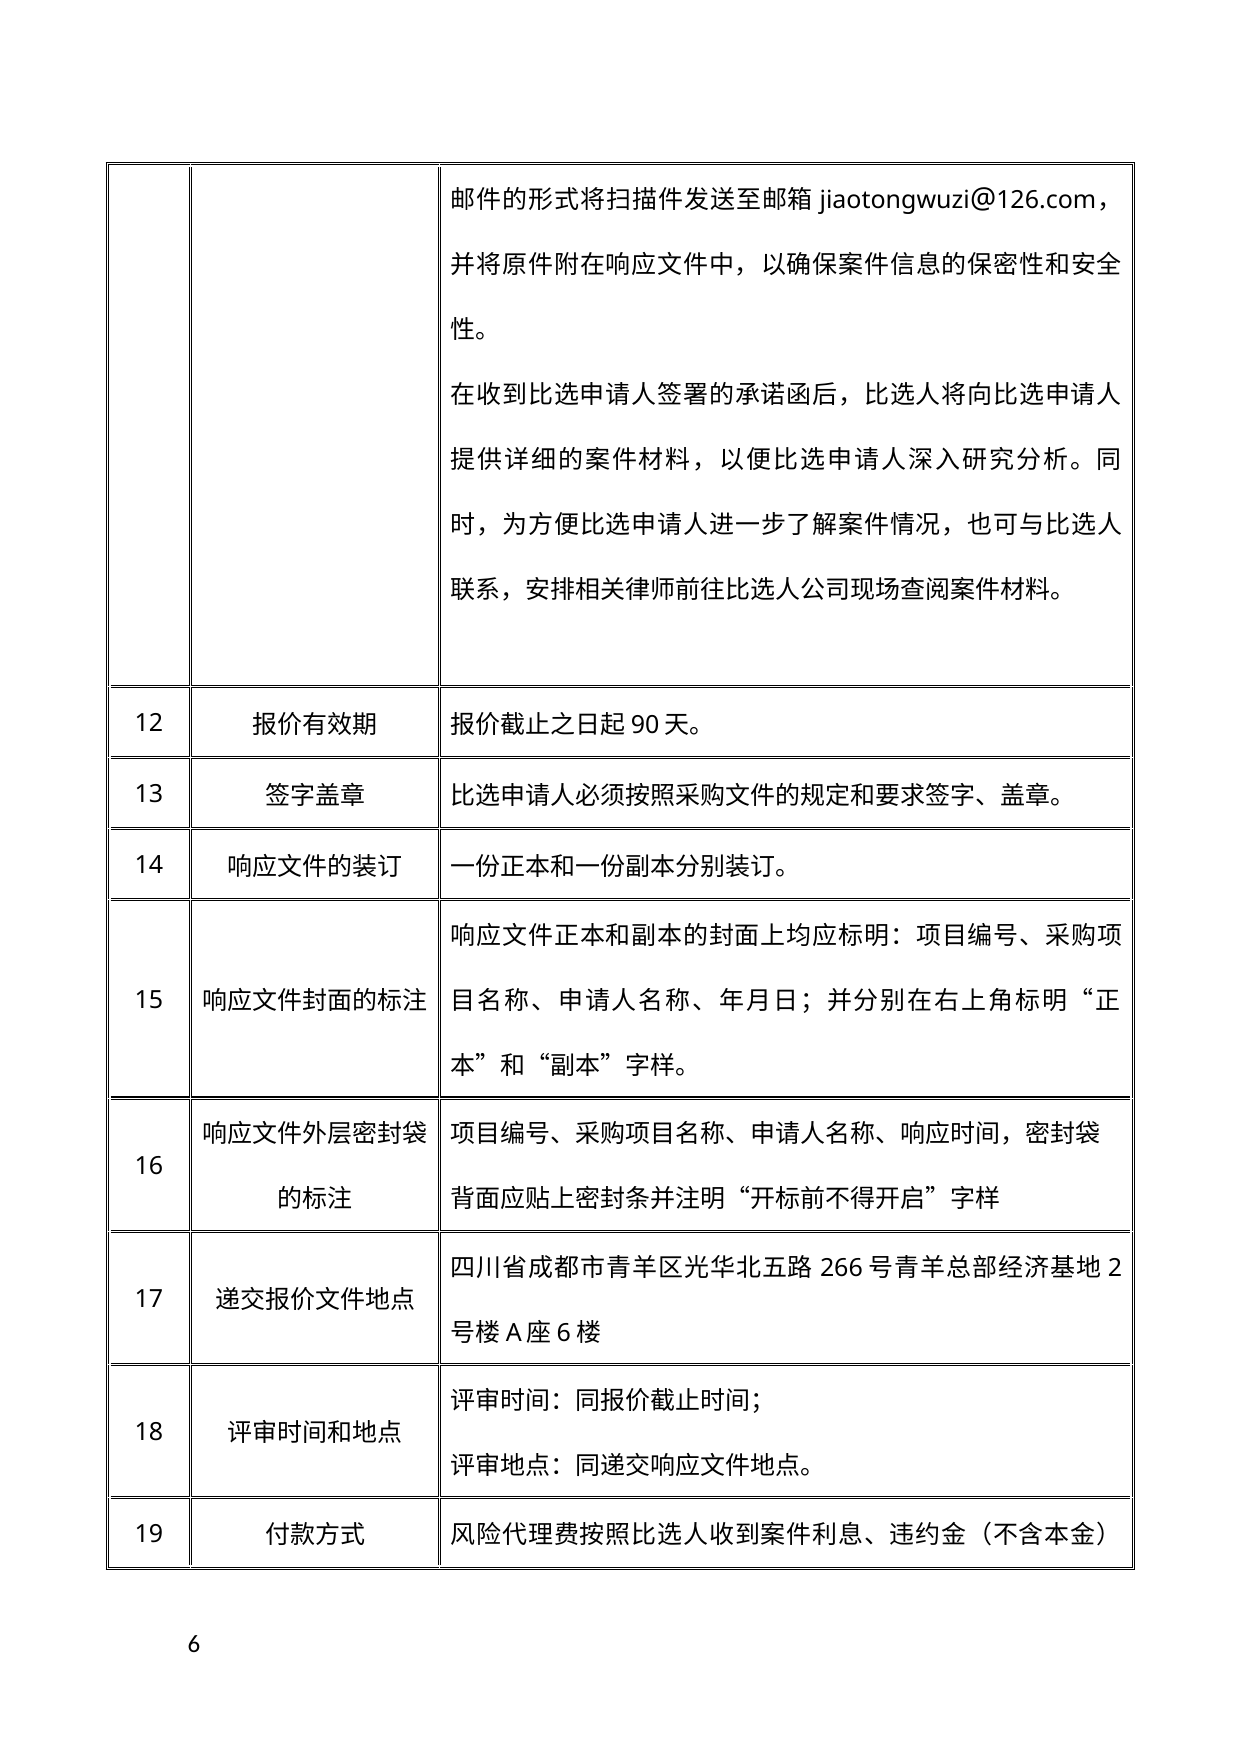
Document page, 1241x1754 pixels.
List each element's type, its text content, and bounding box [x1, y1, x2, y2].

table_cell 一份正本和一份副本分别装订。 [439, 827, 1133, 898]
table_cell 评审时间：同报价截止时间； 评审地点：同递交响应文件地点。 [441, 1363, 1132, 1496]
table_cell 比选申请人必须按照采购文件的规定和要求签字、盖章。 [439, 756, 1133, 827]
table_cell 14 [107, 827, 190, 898]
table_cell 付款方式 [190, 1499, 439, 1567]
table_cell 16 [109, 1096, 189, 1229]
table_cell 12 [107, 685, 190, 756]
table_cell 案件情况 [190, 165, 439, 685]
table_cell 响应文件封面的标注 [192, 901, 438, 1096]
table_cell 响应文件外层密封袋的标注 [192, 1100, 438, 1229]
table_cell 11 [109, 165, 190, 685]
table_cell 18 [109, 1363, 189, 1496]
table_cell 响应文件正本和副本的封面上均应标明：项目编号、采购项目名称、申请人名称、年月日；并分别在右上角标明“正本”和“副本”字样。 [439, 898, 1133, 1096]
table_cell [439, 1496, 1132, 1567]
table_cell 报价有效期 [192, 688, 438, 756]
table_cell 报价截止之日起90天。 [439, 685, 1133, 756]
table_cell 四川省成都市青羊区光华北五路266号青羊总部经济基地2号楼A座6楼 [441, 1230, 1132, 1363]
table_cell 递交报价文件地点 [192, 1233, 438, 1363]
table_cell 15 [107, 898, 190, 1096]
table_cell 13 [107, 756, 190, 827]
table_cell 响应文件的装订 [192, 830, 438, 898]
table_cell 项目编号、采购项目名称、申请人名称、响应时间，密封袋背面应贴上密封条并注明“开标前不得开启”字样 [441, 1096, 1132, 1229]
table_cell 签字盖章 [192, 759, 438, 827]
table_cell 评审时间和地点 [192, 1366, 438, 1496]
table_cell 19 [109, 1496, 190, 1567]
table_cell 17 [109, 1230, 189, 1363]
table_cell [439, 165, 1132, 685]
